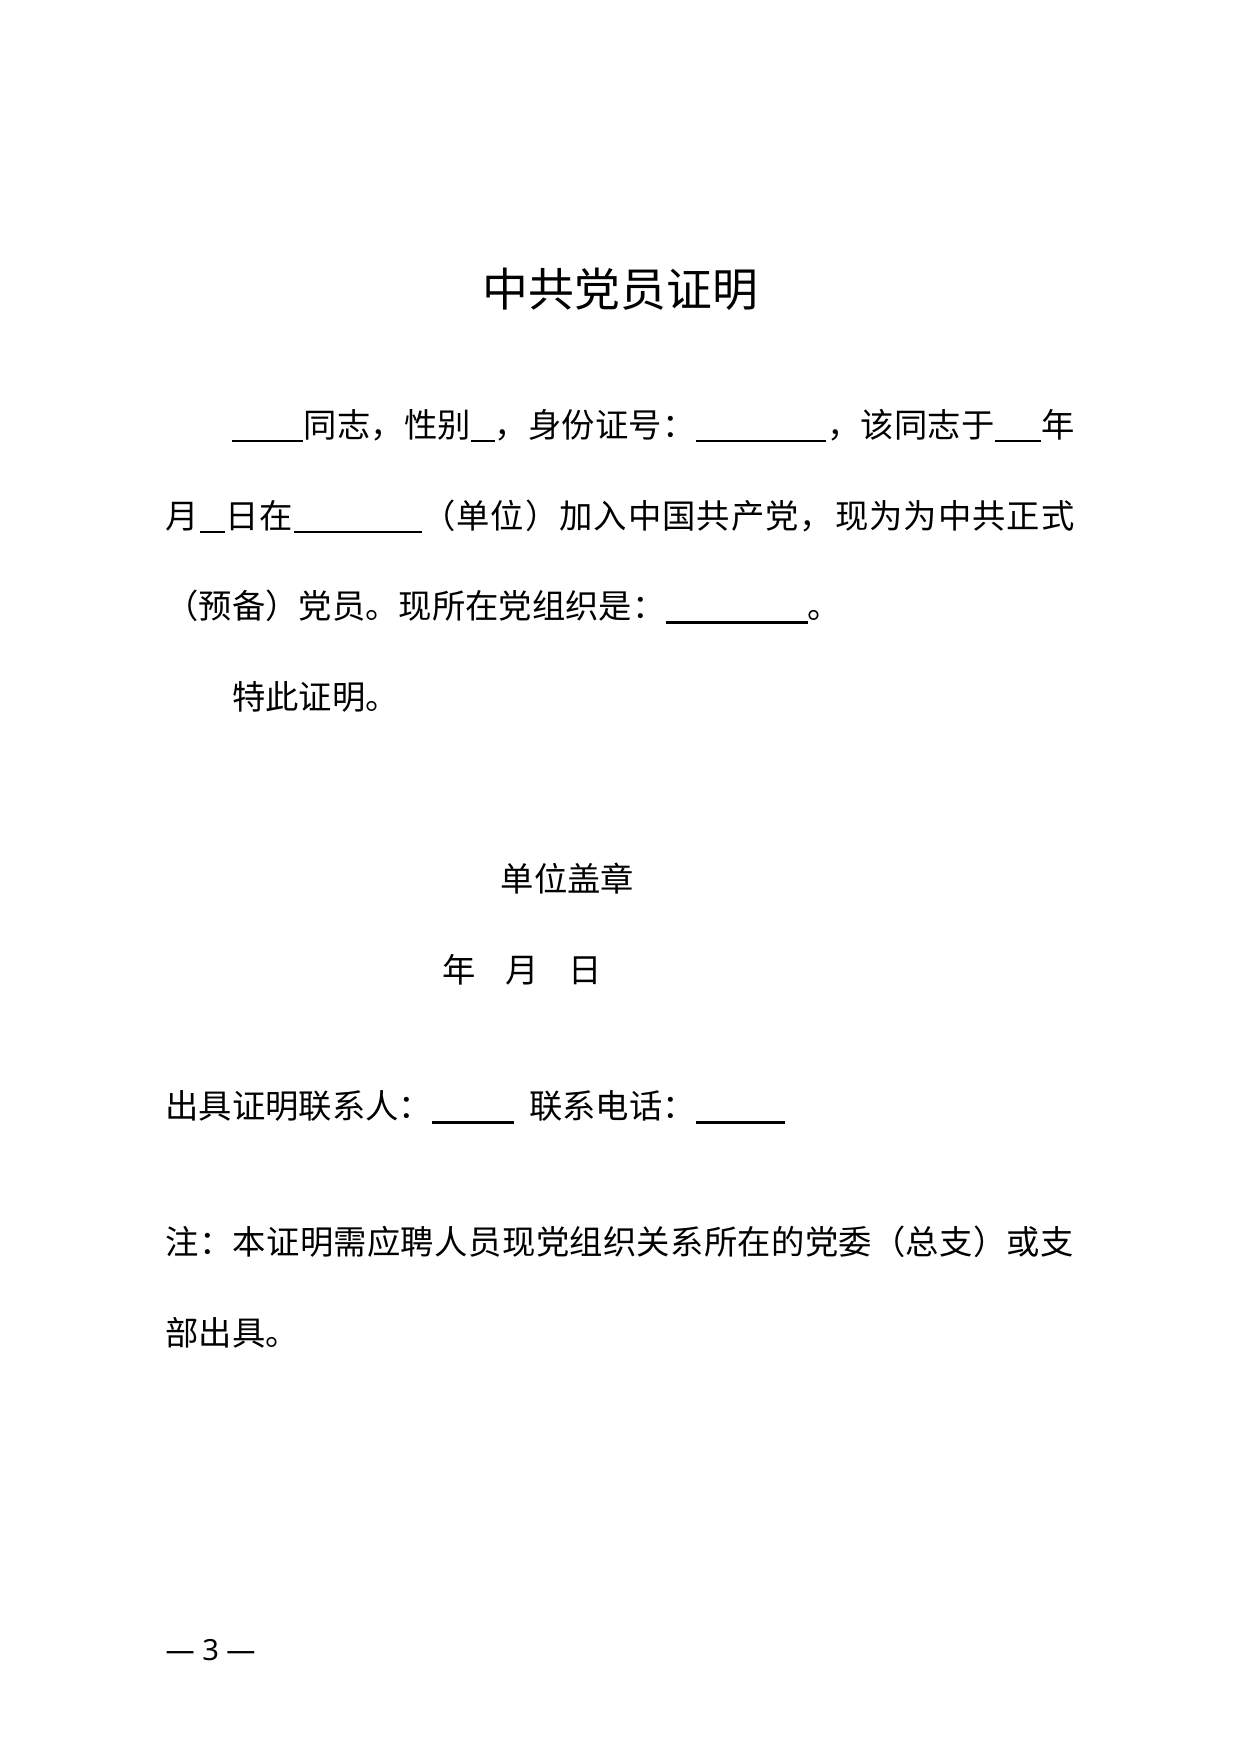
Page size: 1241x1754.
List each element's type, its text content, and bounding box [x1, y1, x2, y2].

text 单位盖章 [165, 832, 1075, 922]
text 特此证明。 [165, 650, 1075, 741]
text 年 月 日 [165, 922, 942, 1013]
text 同志，性别 ，身份证号： ，该同志于 年 月 日在 （单位）加入中国共产党，现为为中共正式（预备）党员。现所在党组织是： 。 [165, 377, 1075, 650]
text 注：本证明需应聘人员现党组织关系所在的党委（总支）或支部出具。 [165, 1195, 1075, 1377]
text 中共党员证明 [165, 241, 1075, 332]
text 出具证明联系人： 联系电话： [165, 1059, 1075, 1149]
